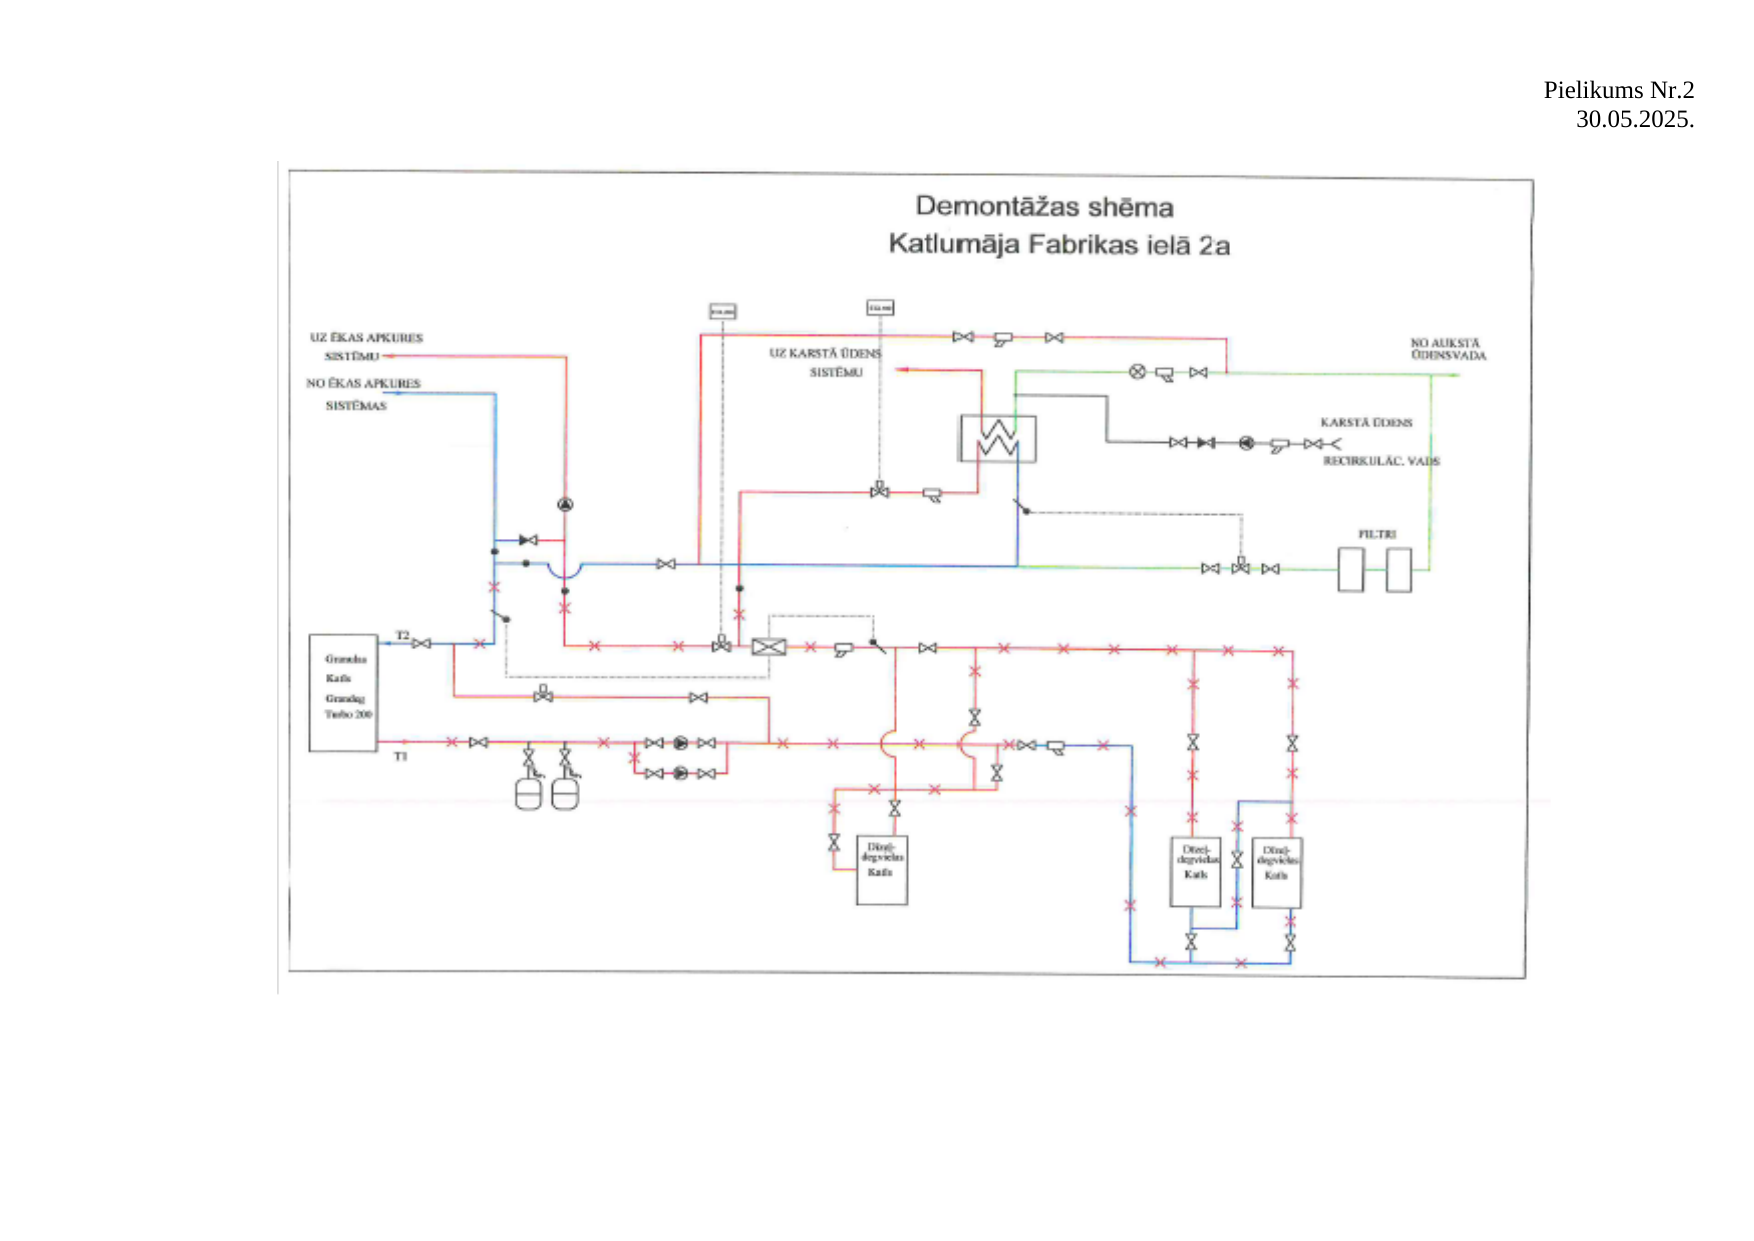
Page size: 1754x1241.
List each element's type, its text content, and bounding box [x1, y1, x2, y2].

text 30.05.2025. [133, 104, 1695, 132]
text Pielikums Nr.2 [133, 75, 1695, 104]
picture [277, 161, 1551, 1002]
